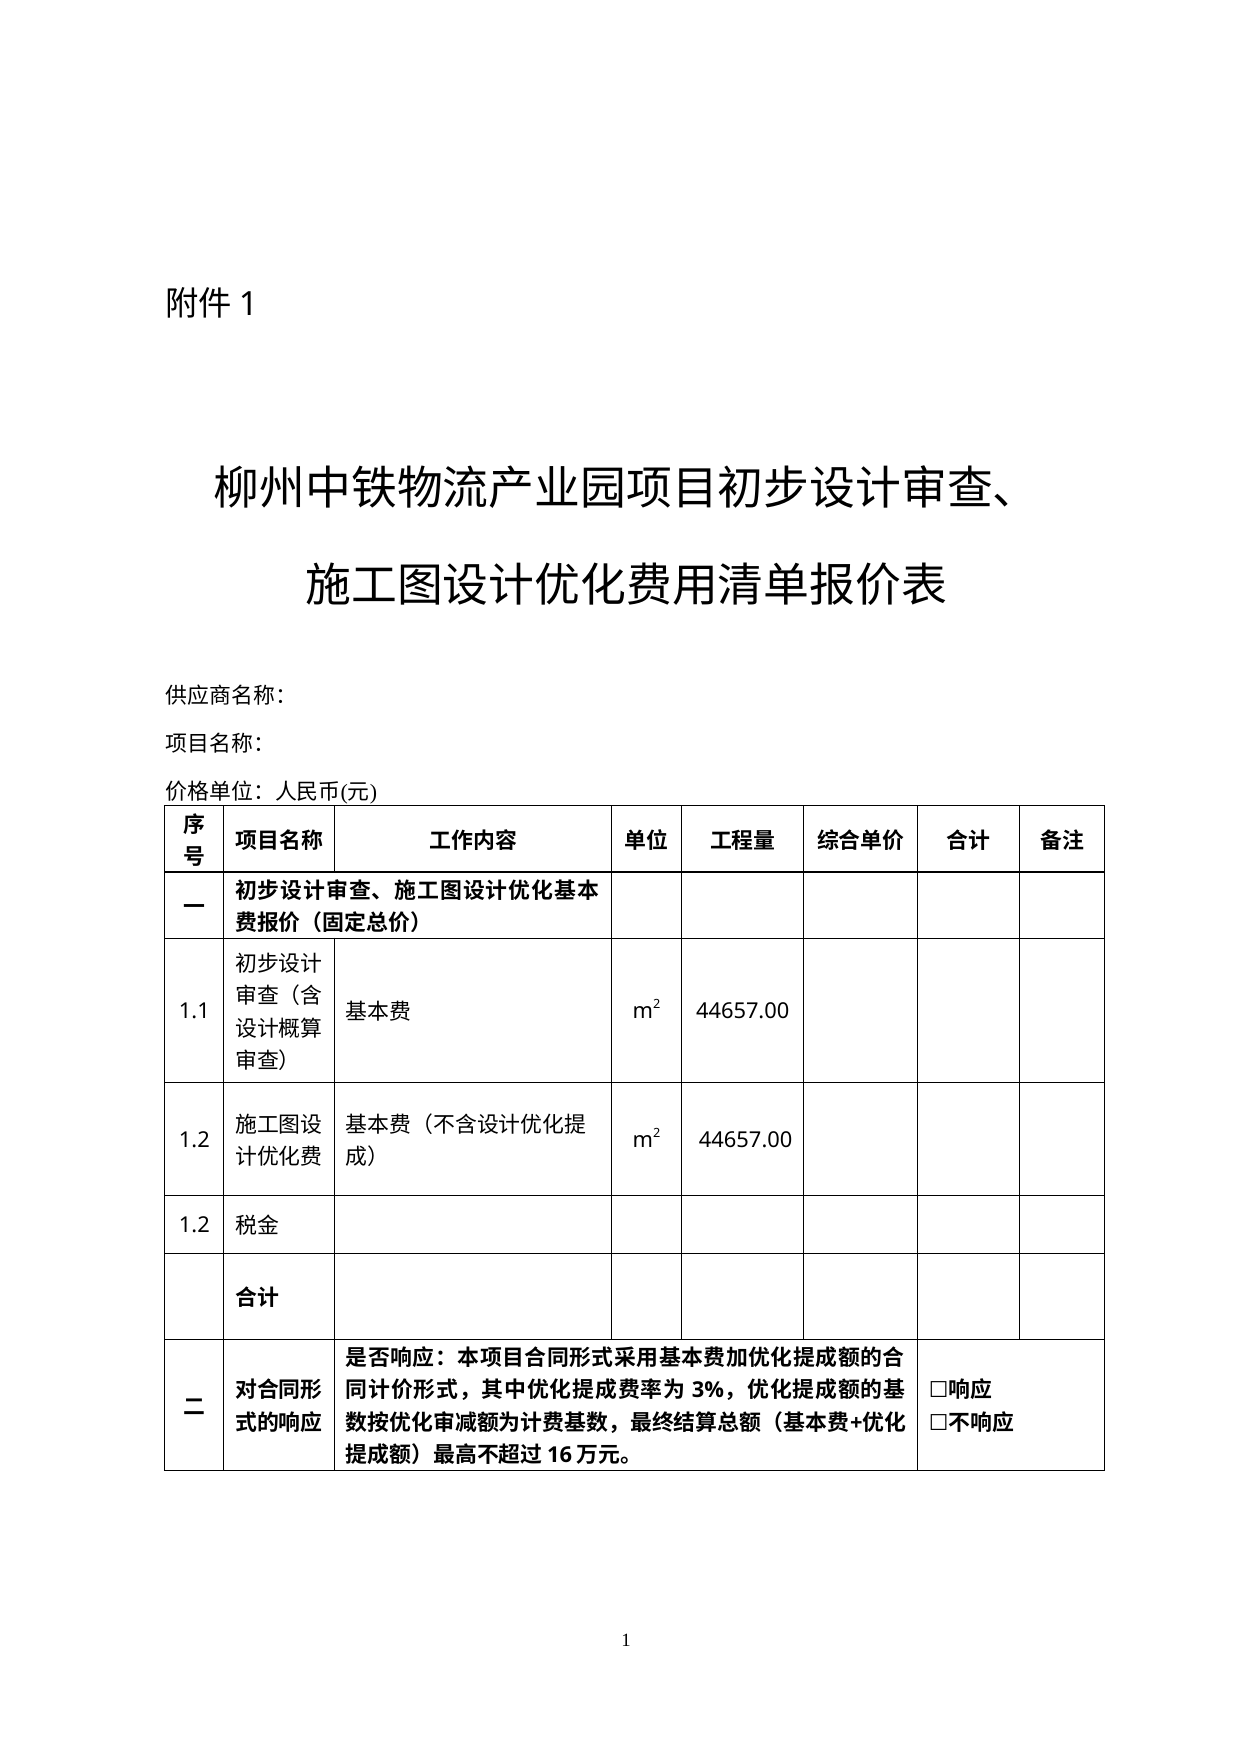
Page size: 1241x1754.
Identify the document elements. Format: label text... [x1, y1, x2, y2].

table_cell [1020, 1196, 1104, 1253]
table_cell [335, 1196, 611, 1253]
table_header 工作内容 [335, 806, 611, 871]
table_cell 44657.00 [682, 1083, 803, 1195]
text 价格单位：人民币(元) [165, 774, 1093, 805]
text 项目名称： [165, 726, 1093, 758]
table_cell [804, 873, 917, 937]
table_cell [918, 1083, 1019, 1195]
table_cell [918, 1254, 1019, 1338]
table_cell 对合同形式的响应 [224, 1340, 334, 1469]
table_cell 一 [165, 873, 223, 937]
table_cell [612, 1254, 681, 1338]
table_header 工程量 [682, 806, 803, 871]
table_cell 税金 [224, 1196, 334, 1253]
table_cell [804, 1254, 917, 1338]
table_cell [1020, 1083, 1104, 1195]
subtitle 施工图设计优化费用清单报价表 [165, 533, 1087, 631]
table_cell 初步设计审查、施工图设计优化基本费报价（固定总价） [224, 873, 611, 937]
table_header 备注 [1020, 806, 1104, 871]
table_header 序号 [165, 806, 223, 871]
table_cell 44657.00 [682, 939, 803, 1082]
table_cell [804, 939, 917, 1082]
table_cell [682, 873, 803, 937]
table_cell 是否响应：本项目合同形式采用基本费加优化提成额的合同计价形式，其中优化提成费率为3%，优化提成额的基数按优化审减额为计费基数，最终结算总额（基本费+优化提成额）最高不超过16万元。 [335, 1340, 917, 1469]
table_cell 1.1 [165, 939, 223, 1082]
table_header 综合单价 [804, 806, 917, 871]
table_cell [682, 1254, 803, 1338]
table_cell [335, 1254, 611, 1338]
subtitle 柳州中铁物流产业园项目初步设计审查、 [165, 436, 1087, 533]
table_cell m2 [612, 1083, 681, 1195]
table_cell [918, 873, 1019, 937]
table_header 单位 [612, 806, 681, 871]
table_cell 基本费（不含设计优化提成） [335, 1083, 611, 1195]
table_cell m2 [612, 939, 681, 1082]
subtitle 附件1 [165, 268, 1087, 333]
text 供应商名称： [165, 678, 1087, 710]
table_cell [804, 1196, 917, 1253]
table_cell 合计 [224, 1254, 334, 1338]
table_cell [1020, 1254, 1104, 1338]
table_header 合计 [918, 806, 1019, 871]
table_cell [682, 1196, 803, 1253]
table_cell 基本费 [335, 939, 611, 1082]
table_cell ☐响应 ☐不响应 [918, 1340, 1104, 1469]
table_cell [804, 1083, 917, 1195]
table_cell 1.2 [165, 1196, 223, 1253]
table_cell 二 [165, 1340, 223, 1469]
table_cell [612, 873, 681, 937]
table_cell 初步设计审查（含设计概算审查） [224, 939, 334, 1082]
table_cell [1020, 873, 1104, 937]
table_cell [918, 939, 1019, 1082]
table_cell [918, 1196, 1019, 1253]
table_cell 施工图设计优化费 [224, 1083, 334, 1195]
table_cell [165, 1254, 223, 1338]
table_header 项目名称 [224, 806, 334, 871]
table_cell [1020, 939, 1104, 1082]
table_cell [612, 1196, 681, 1253]
table_cell 1.2 [165, 1083, 223, 1195]
